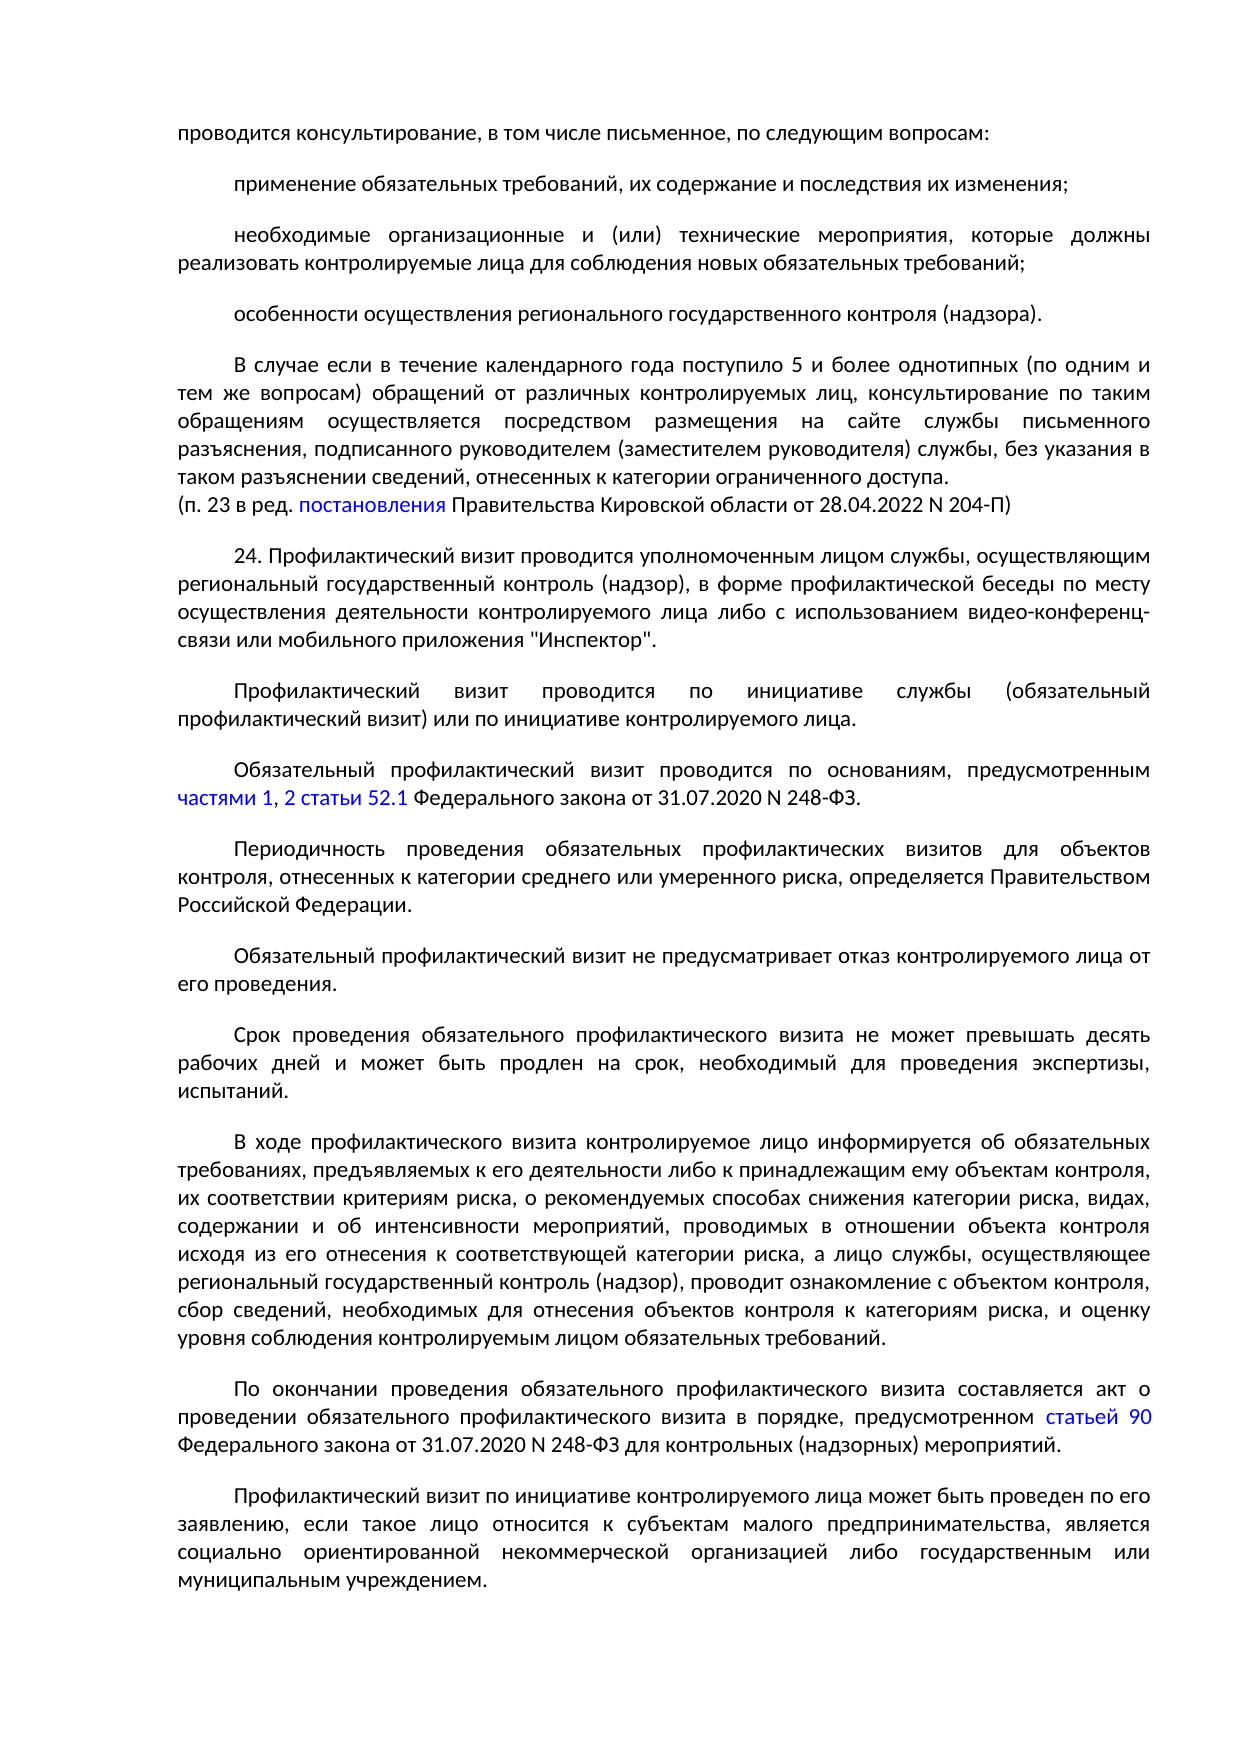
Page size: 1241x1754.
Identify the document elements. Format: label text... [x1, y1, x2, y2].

text По окончании проведения обязательного профилактического визита составляется акт о проведении обязательного профилактического визита в порядке, предусмотренном статьей 90 Федерального закона от 31.07.2020 N 248-ФЗ для контрольных (надзорных) мероприятий. [177, 1374, 1152, 1458]
text Профилактический визит по инициативе контролируемого лица может быть проведен по его заявлению, если такое лицо относится к субъектам малого предпринимательства, является социально ориентированной некоммерческой организацией либо государственным или муниципальным учреждением. [177, 1481, 1152, 1593]
text Срок проведения обязательного профилактического визита не может превышать десять рабочих дней и может быть продлен на срок, необходимый для проведения экспертизы, испытаний. [177, 1020, 1152, 1104]
text В ходе профилактического визита контролируемое лицо информируется об обязательных требованиях, предъявляемых к его деятельности либо к принадлежащим ему объектам контроля, их соответствии критериям риска, о рекомендуемых способах снижения категории риска, видах, содержании и об интенсивности мероприятий, проводимых в отношении объекта контроля исходя из его отнесения к соответствующей категории риска, а лицо службы, осуществляющее региональный государственный контроль (надзор), проводит ознакомление с объектом контроля, сбор сведений, необходимых для отнесения объектов контроля к категориям риска, и оценку уровня соблюдения контролируемым лицом обязательных требований. [177, 1127, 1152, 1351]
text 24. Профилактический визит проводится уполномоченным лицом службы, осуществляющим региональный государственный контроль (надзор), в форме профилактической беседы по месту осуществления деятельности контролируемого лица либо с использованием видео-конференц-связи или мобильного приложения "Инспектор". [177, 541, 1152, 653]
text Обязательный профилактический визит проводится по основаниям, предусмотренным частями 1, 2 статьи 52.1 Федерального закона от 31.07.2020 N 248-ФЗ. [177, 755, 1152, 811]
text Обязательный профилактический визит не предусматривает отказ контролируемого лица от его проведения. [177, 941, 1152, 997]
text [177, 118, 1152, 146]
text особенности осуществления регионального государственного контроля (надзора). [177, 299, 1152, 327]
text применение обязательных требований, их содержание и последствия их изменения; [177, 169, 1152, 197]
text В случае если в течение календарного года поступило 5 и более однотипных (по одним и тем же вопросам) обращений от различных контролируемых лиц, консультирование по таким обращениям осуществляется посредством размещения на сайте службы письменного разъяснения, подписанного руководителем (заместителем руководителя) службы, без указания в таком разъяснении сведений, отнесенных к категории ограниченного доступа. [177, 350, 1152, 490]
text необходимые организационные и (или) технические мероприятия, которые должны реализовать контролируемые лица для соблюдения новых обязательных требований; [177, 220, 1152, 276]
text Периодичность проведения обязательных профилактических визитов для объектов контроля, отнесенных к категории среднего или умеренного риска, определяется Правительством Российской Федерации. [177, 834, 1152, 918]
text (п. 23 в ред. постановления Правительства Кировской области от 28.04.2022 N 204-П) [177, 490, 1152, 518]
text Профилактический визит проводится по инициативе службы (обязательный профилактический визит) или по инициативе контролируемого лица. [177, 676, 1152, 732]
